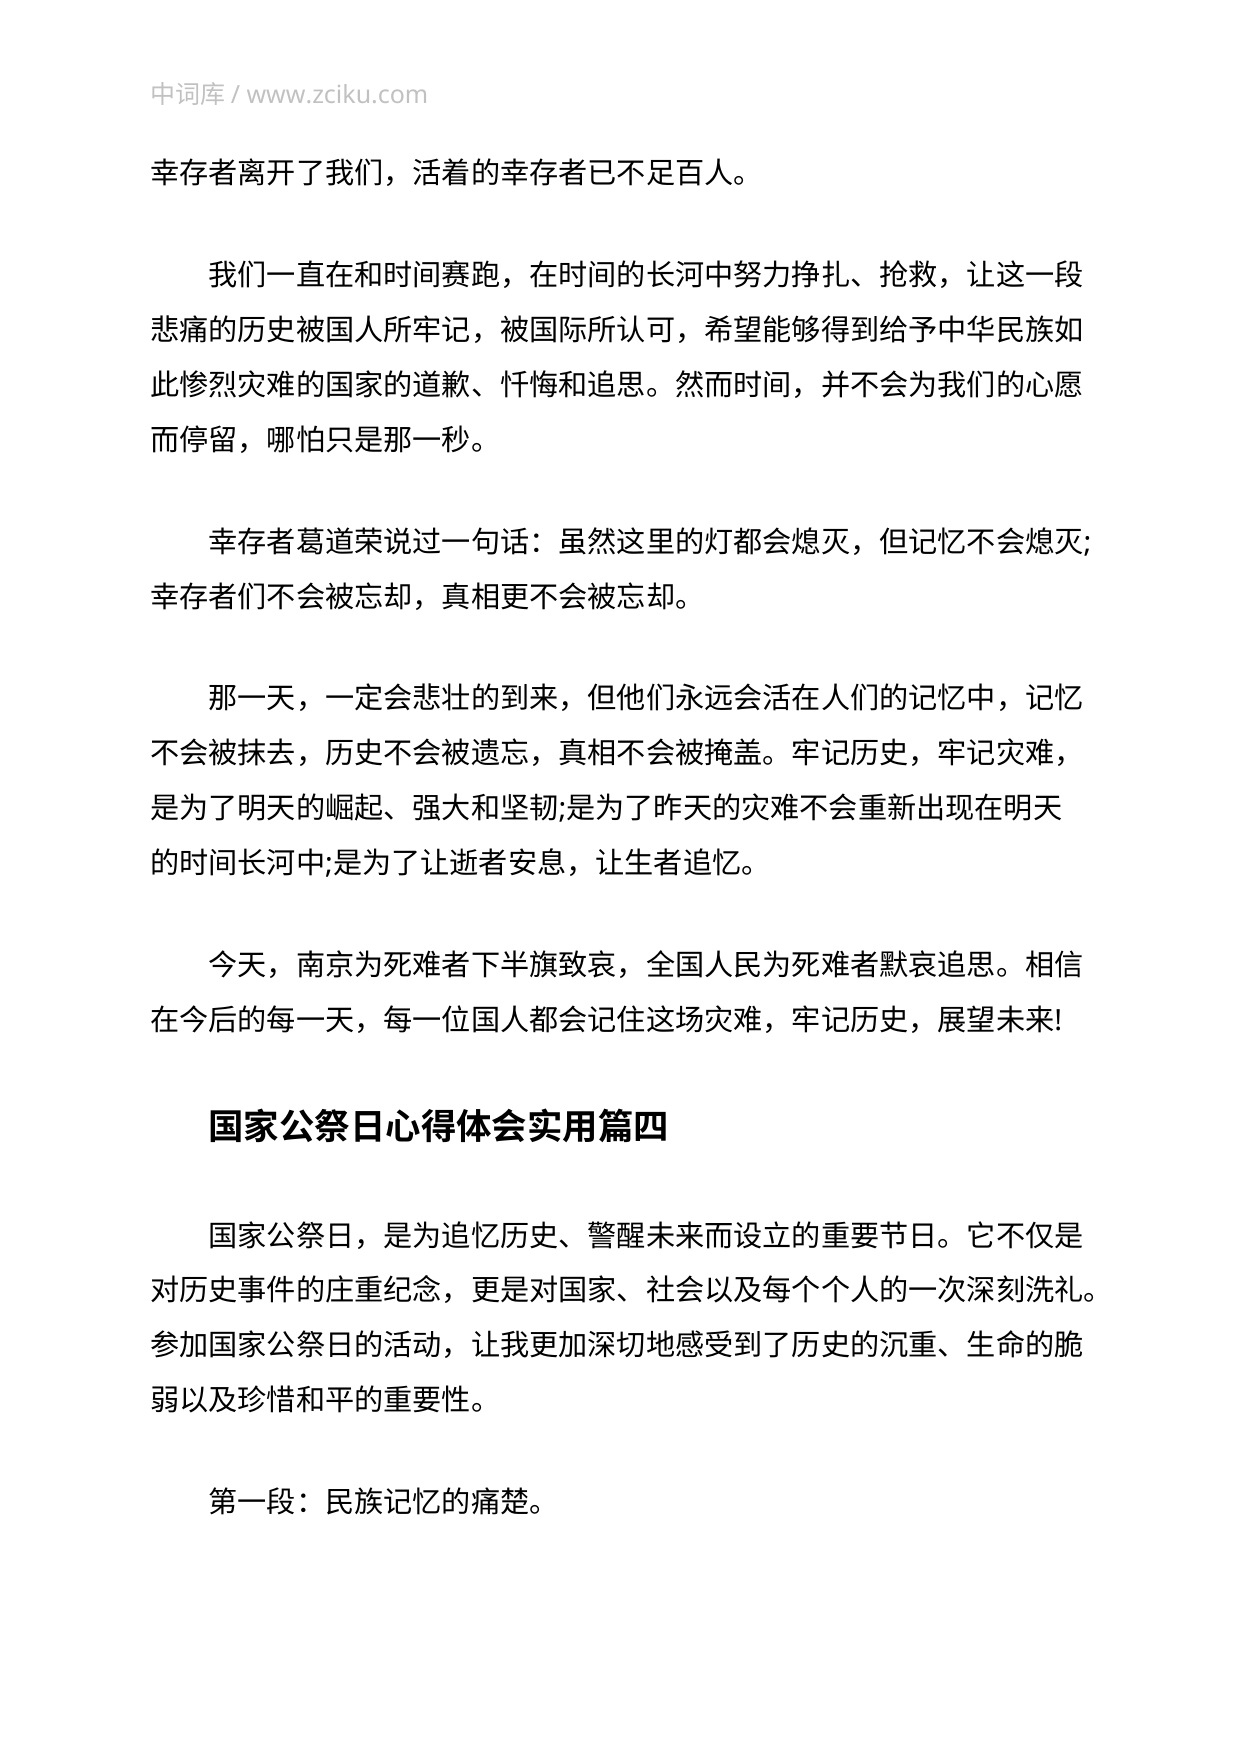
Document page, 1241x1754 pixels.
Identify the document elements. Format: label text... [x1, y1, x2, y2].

text 第一段：民族记忆的痛楚。 [150, 1478, 1090, 1521]
text 国家公祭日，是为追忆历史、警醒未来而设立的重要节日。它不仅是对历史事件的庄重纪念，更是对国家、社会以及每个个人的一次深刻洗礼。参加国家公祭日的活动，让我更加深切地感受到了历史的沉重、生命的脆弱以及珍惜和平的重要性。 [150, 1212, 1090, 1419]
text 我们一直在和时间赛跑，在时间的长河中努力挣扎、抢救，让这一段悲痛的历史被国人所牢记，被国际所认可，希望能够得到给予中华民族如此惨烈灾难的国家的道歉、忏悔和追思。然而时间，并不会为我们的心愿而停留，哪怕只是那一秒。 [150, 252, 1090, 459]
text 国家公祭日心得体会实用篇四 [150, 1099, 1090, 1150]
text 今天，南京为死难者下半旗致哀，全国人民为死难者默哀追思。相信在今后的每一天，每一位国人都会记住这场灾难，牢记历史，展望未来! [150, 942, 1090, 1039]
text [150, 150, 1090, 192]
text 那一天，一定会悲壮的到来，但他们永远会活在人们的记忆中，记忆不会被抹去，历史不会被遗忘，真相不会被掩盖。牢记历史，牢记灾难，是为了明天的崛起、强大和坚韧;是为了昨天的灾难不会重新出现在明天的时间长河中;是为了让逝者安息，让生者追忆。 [150, 675, 1090, 882]
text 幸存者葛道荣说过一句话：虽然这里的灯都会熄灭，但记忆不会熄灭;幸存者们不会被忘却，真相更不会被忘却。 [150, 518, 1090, 616]
